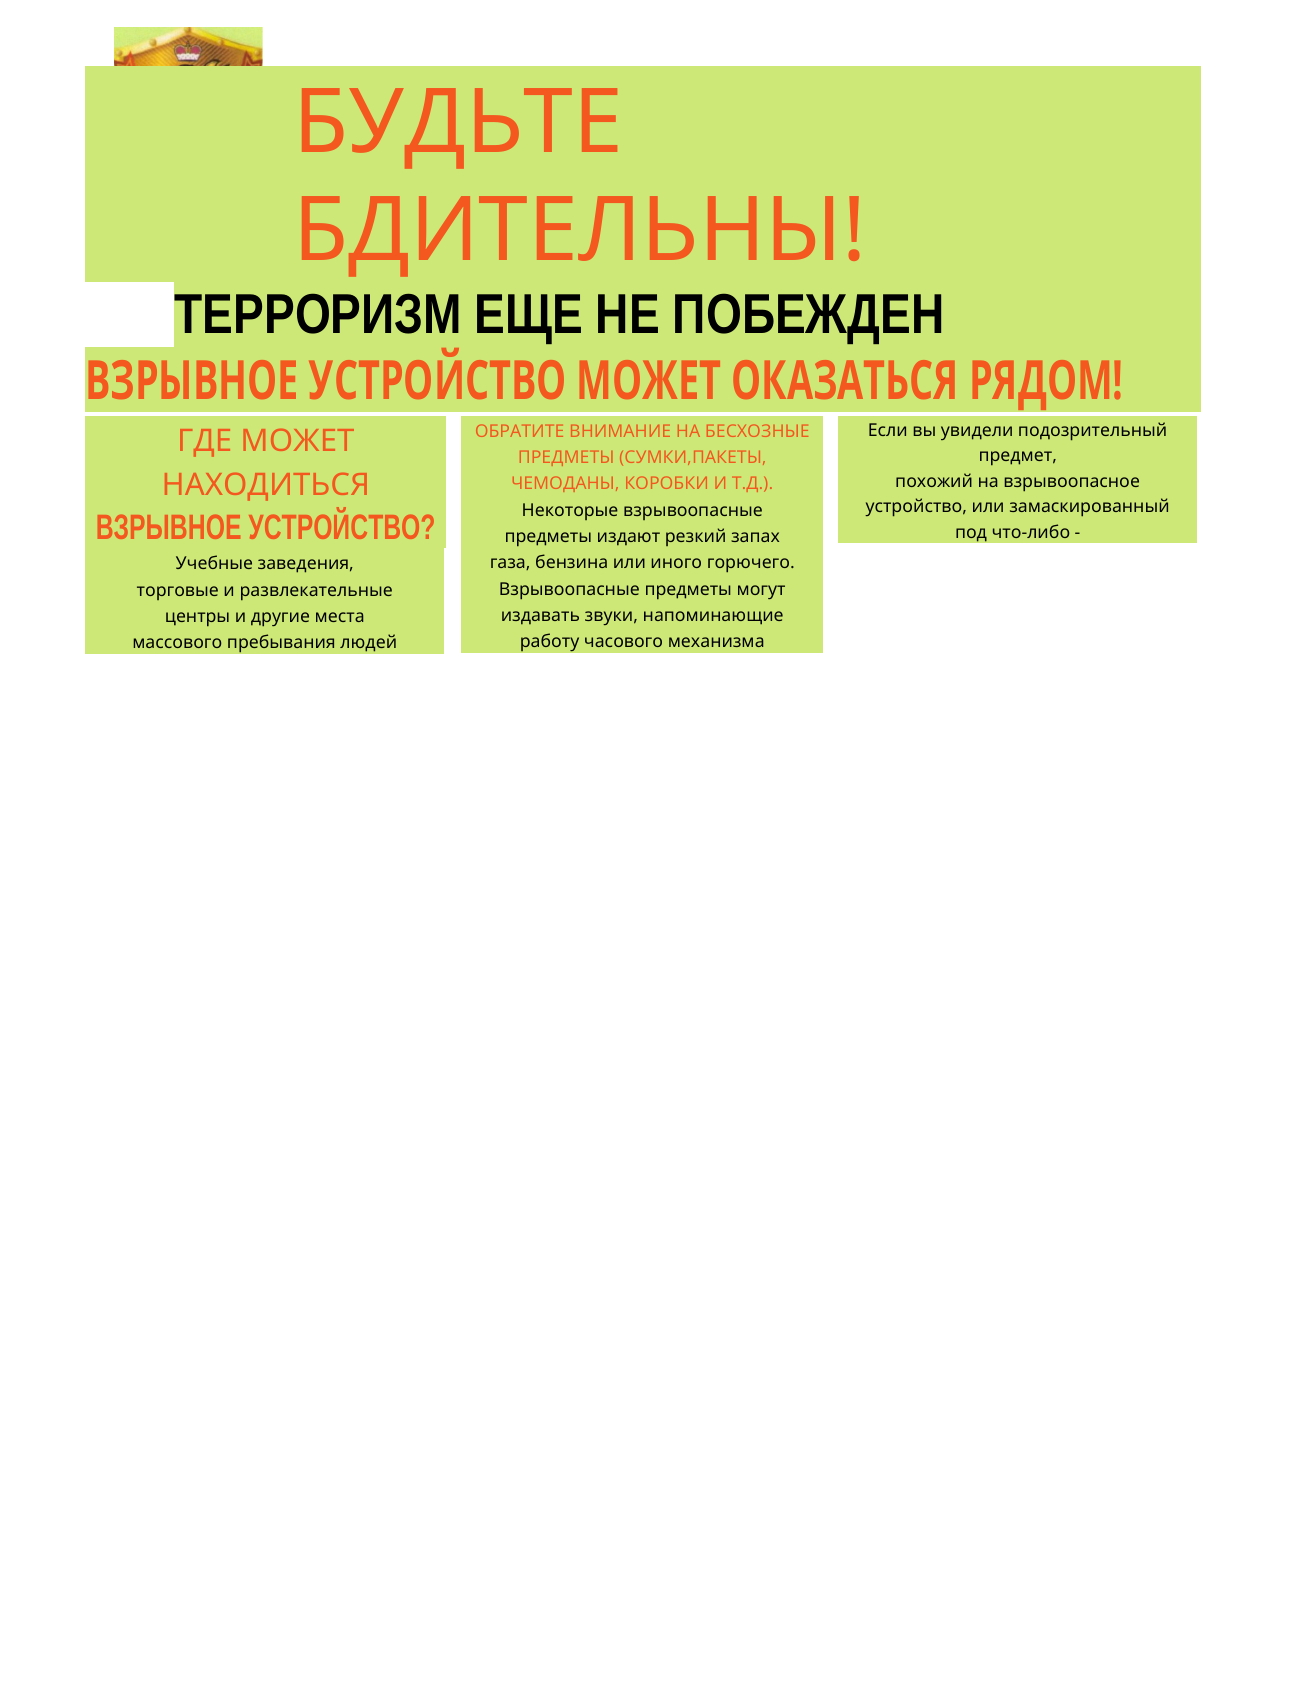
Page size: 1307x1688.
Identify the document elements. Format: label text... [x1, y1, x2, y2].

text Учебные заведения, торговые и развлекательные центры и другие места массового пребывания людей [85, 548, 444, 654]
picture [114, 27, 263, 66]
text Некоторые взрывоопасные предметы издают резкий запах газа, бензина или иного горючего. Взрывоопасные предметы могут издавать звуки, напоминающие работу часового механизма [461, 495, 823, 653]
text ОБРАТИТЕ ВНИМАНИЕ НА БЕСХОЗНЫЕ ПРЕДМЕТЫ (СУМКИ,ПАКЕТЫ, ЧЕМОДАНЫ, КОРОБКИ И Т.Д.). [461, 416, 823, 495]
text Если вы увидели подозрительный предмет, похожий на взрывоопасное устройство, или замаскированный под что-либо - [838, 416, 1197, 543]
text ВЗРЫВНОЕ УСТРОЙСТВО МОЖЕТ ОКАЗАТЬСЯ РЯДОМ! [85, 347, 1201, 412]
text ТЕРРОРИЗМ ЕЩЕ НЕ ПОБЕЖДЕН [174, 282, 1201, 347]
text БУДЬТЕ БДИТЕЛЬНЫ! [85, 66, 1201, 282]
text ГДЕ МОЖЕТ НАХОДИТЬСЯ ВЗРЫВНОЕ УСТРОЙСТВО? [85, 416, 446, 548]
